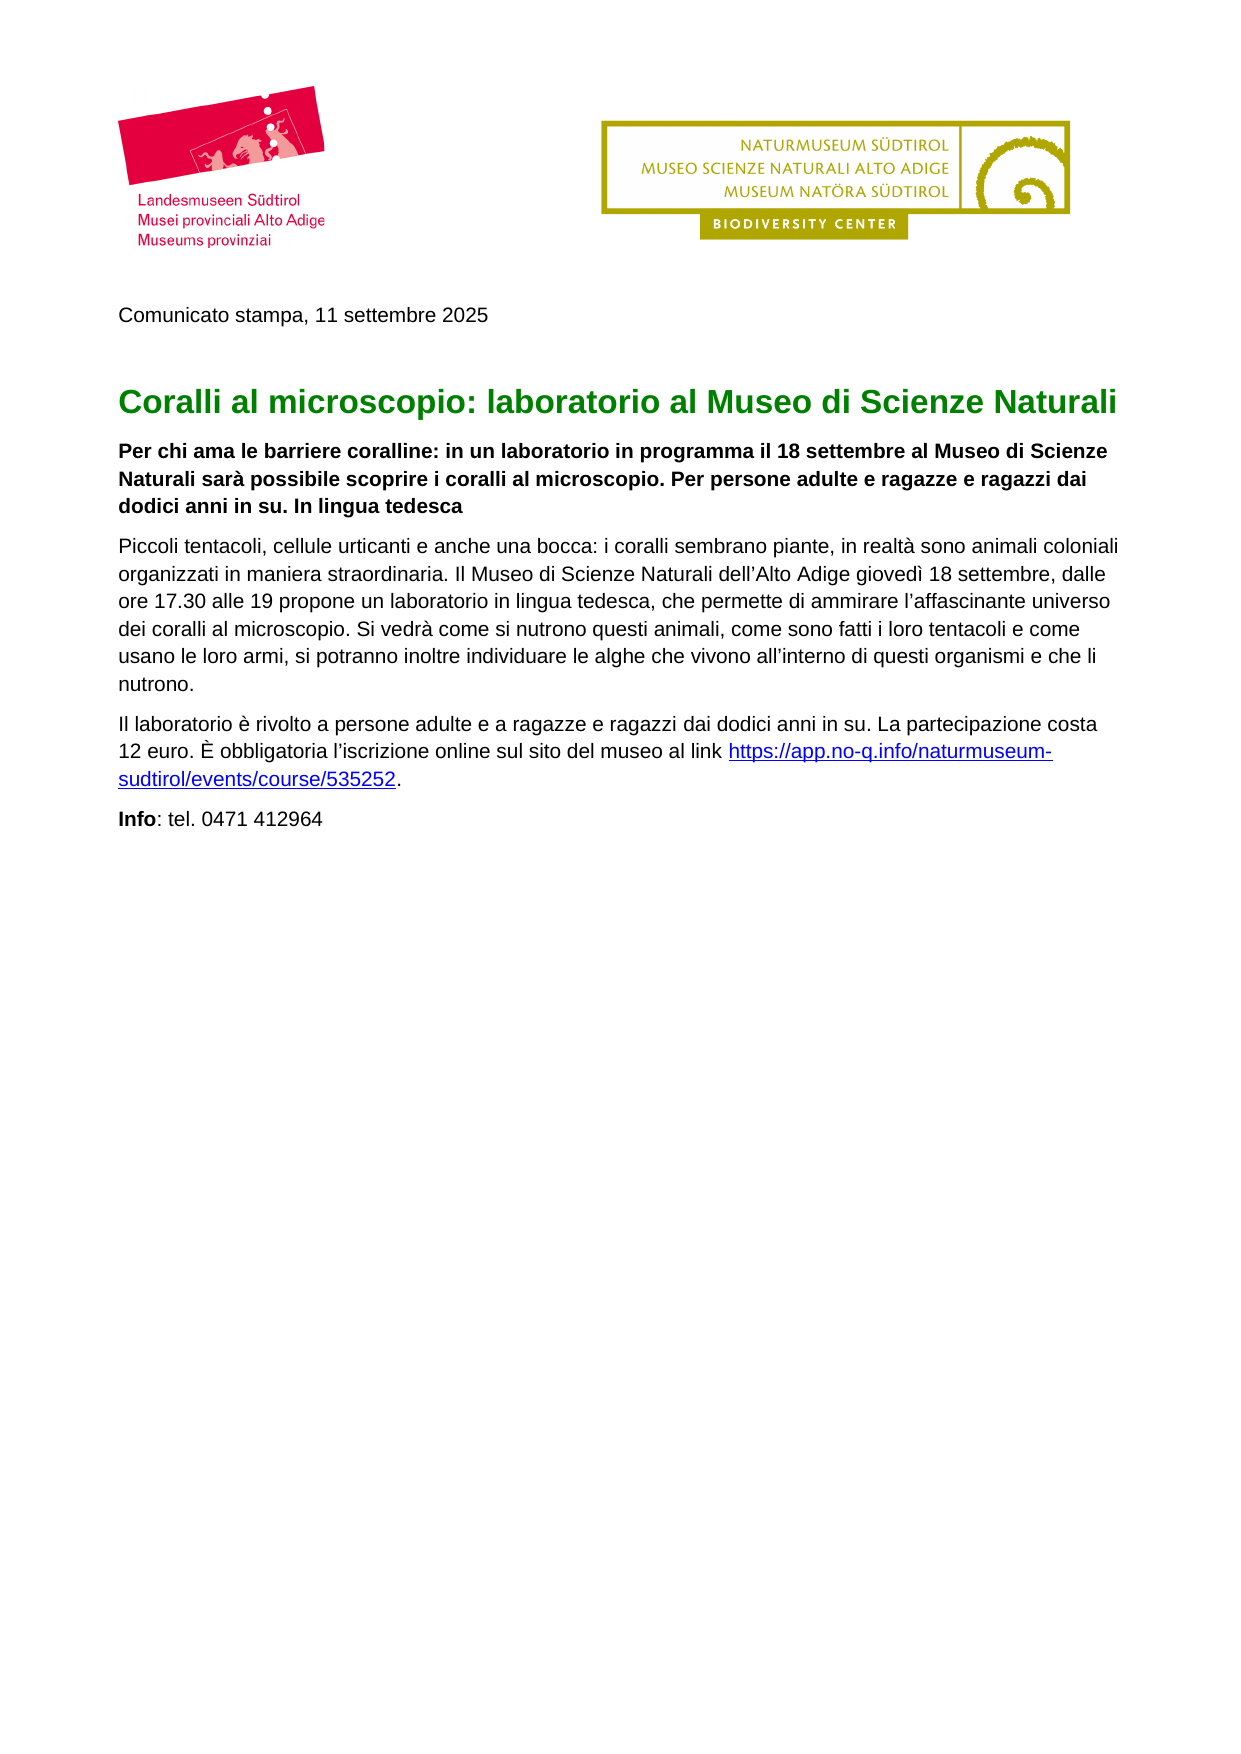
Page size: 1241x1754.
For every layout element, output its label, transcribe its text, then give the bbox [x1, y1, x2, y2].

text Coralli al microscopio: laboratorio al Museo di Scienze Naturali [118, 382, 1122, 421]
text Il laboratorio è rivolto a persone adulte e a ragazze e ragazzi dai dodici anni in su. La partecipazione costa 12 euro. È obbligatoria l’iscrizione online sul sito del museo al link https://app.no-q.info/naturmuseum-sudtirol/events/course/535252. [118, 712, 1122, 791]
text Info: tel. 0471 412964 [118, 807, 1122, 831]
picture [118, 86, 325, 248]
text Per chi ama le barriere coralline: in un laboratorio in programma il 18 settembre al Museo di Scienze Naturali sarà possibile scoprire i coralli al microscopio. Per persone adulte e ragazze e ragazzi dai dodici anni in su. In lingua tedesca [118, 439, 1122, 518]
text Piccoli tentacoli, cellule urticanti e anche una bocca: i coralli sembrano piante, in realtà sono animali coloniali organizzati in maniera straordinaria. Il Museo di Scienze Naturali dell’Alto Adige giovedì 18 settembre, dalle ore 17.30 alle 19 propone un laboratorio in lingua tedesca, che permette di ammirare l’affascinante universo dei coralli al microscopio. Si vedrà come si nutrono questi animali, come sono fatti i loro tentacoli e come usano le loro armi, si potranno inoltre individuare le alghe che vivono all’interno di questi organismi e che li nutrono. [118, 534, 1122, 696]
text Comunicato stampa, 11 settembre 2025 [118, 303, 1122, 327]
picture [593, 112, 1082, 248]
